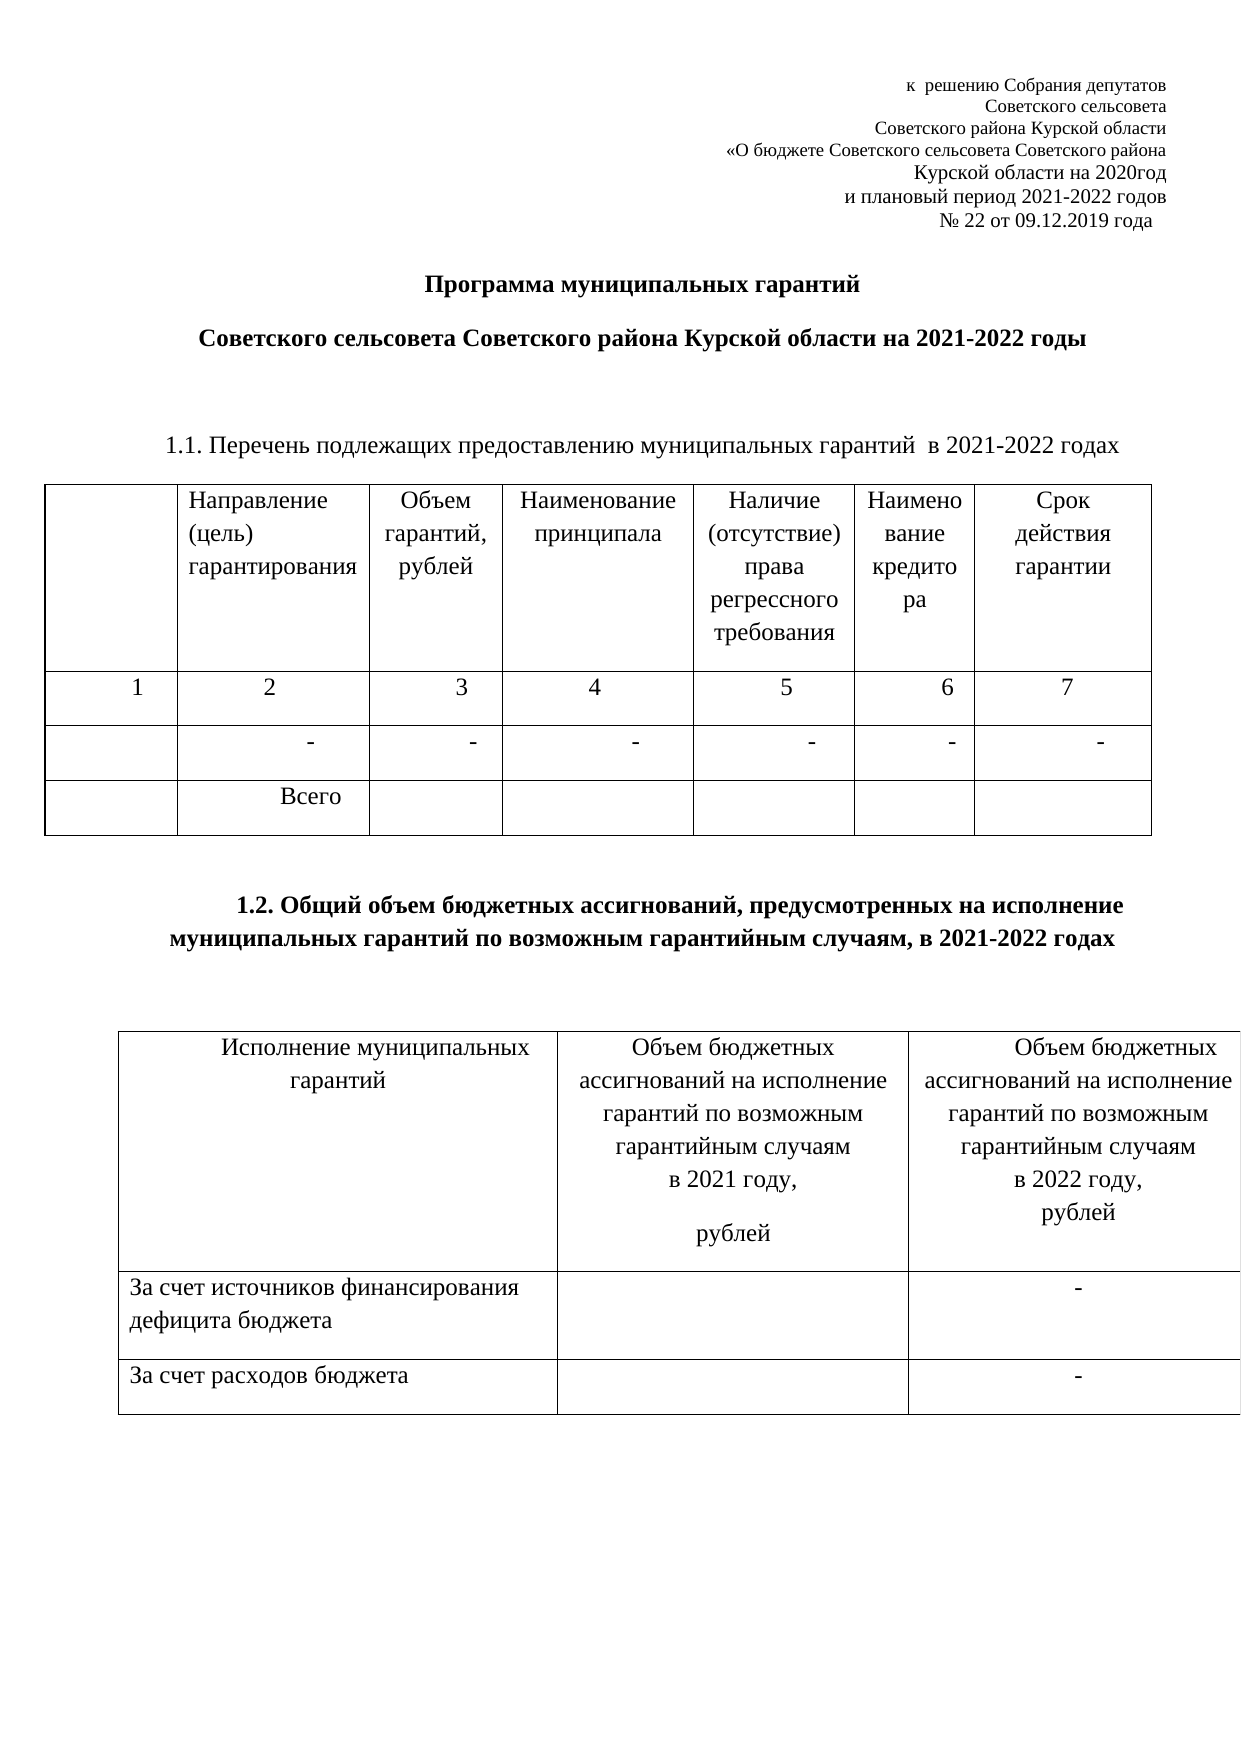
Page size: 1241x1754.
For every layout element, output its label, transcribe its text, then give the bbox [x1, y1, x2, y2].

table_cell - [178, 726, 369, 780]
table_cell - [909, 1272, 1240, 1359]
table_header Наименование кредитора [855, 485, 974, 671]
table_cell За счет расходов бюджета [119, 1360, 557, 1413]
text и плановый период 2021-2022 годов [118, 184, 1167, 208]
table_cell 5 [694, 672, 854, 725]
table_cell [694, 781, 854, 835]
table_header [46, 485, 177, 671]
text 1.1. Перечень подлежащих предоставлению муниципальных гарантий в 2021-2022 годах [118, 430, 1167, 459]
table_header Наименование принципала [503, 485, 693, 671]
table_header Объем бюджетных ассигнований на исполнение гарантий по возможным гарантийным случаям в 2022 году, рублей [909, 1032, 1240, 1271]
text Советского сельсовета Советского района Курской области на 2021-2022 годы [118, 323, 1167, 351]
table_cell [975, 781, 1151, 835]
table_header Направление (цель) гарантирования [178, 485, 369, 671]
table_cell [46, 726, 177, 780]
table_cell [855, 781, 974, 835]
table_cell За счет источников финансирования дефицита бюджета [119, 1272, 557, 1359]
table_cell 6 [855, 672, 974, 725]
table_cell 2 [178, 672, 369, 725]
table_cell - [370, 726, 502, 780]
table_header Срок действия гарантии [975, 485, 1151, 671]
text «О бюджете Советского сельсовета Советского района [118, 138, 1167, 160]
table_cell 4 [503, 672, 693, 725]
table_cell [558, 1360, 908, 1413]
table_cell - [909, 1360, 1240, 1413]
text Советского района Курской области [118, 117, 1167, 138]
text 1.2. Общий объем бюджетных ассигнований, предусмотренных на исполнение муниципальных гарантий по возможным гарантийным случаям, в 2021-2022 годах [118, 890, 1167, 952]
table_cell - [503, 726, 693, 780]
table_cell 3 [370, 672, 502, 725]
table_cell - [975, 726, 1151, 780]
table_cell Всего [178, 781, 369, 835]
table_header Исполнение муниципальных гарантий [119, 1032, 557, 1271]
table_header Объем бюджетных ассигнований на исполнение гарантий по возможным гарантийным случаям в 2021 году, рублей [558, 1032, 908, 1271]
text Советского сельсовета [118, 95, 1167, 117]
text № 22 от 09.12.2019 года [118, 208, 1167, 232]
text к решению Собрания депутатов [118, 74, 1167, 95]
text Программа муниципальных гарантий [118, 269, 1167, 298]
table_cell - [694, 726, 854, 780]
table_cell 1 [46, 672, 177, 725]
table_cell [370, 781, 502, 835]
table_cell [503, 781, 693, 835]
text Курской области на 2020год [118, 160, 1167, 184]
table_cell [46, 781, 177, 835]
table_cell [558, 1272, 908, 1359]
table_cell - [855, 726, 974, 780]
table_header Наличие (отсутствие) права регрессного требования [694, 485, 854, 671]
table_cell 7 [975, 672, 1151, 725]
table_header Объем гарантий, рублей [370, 485, 502, 671]
